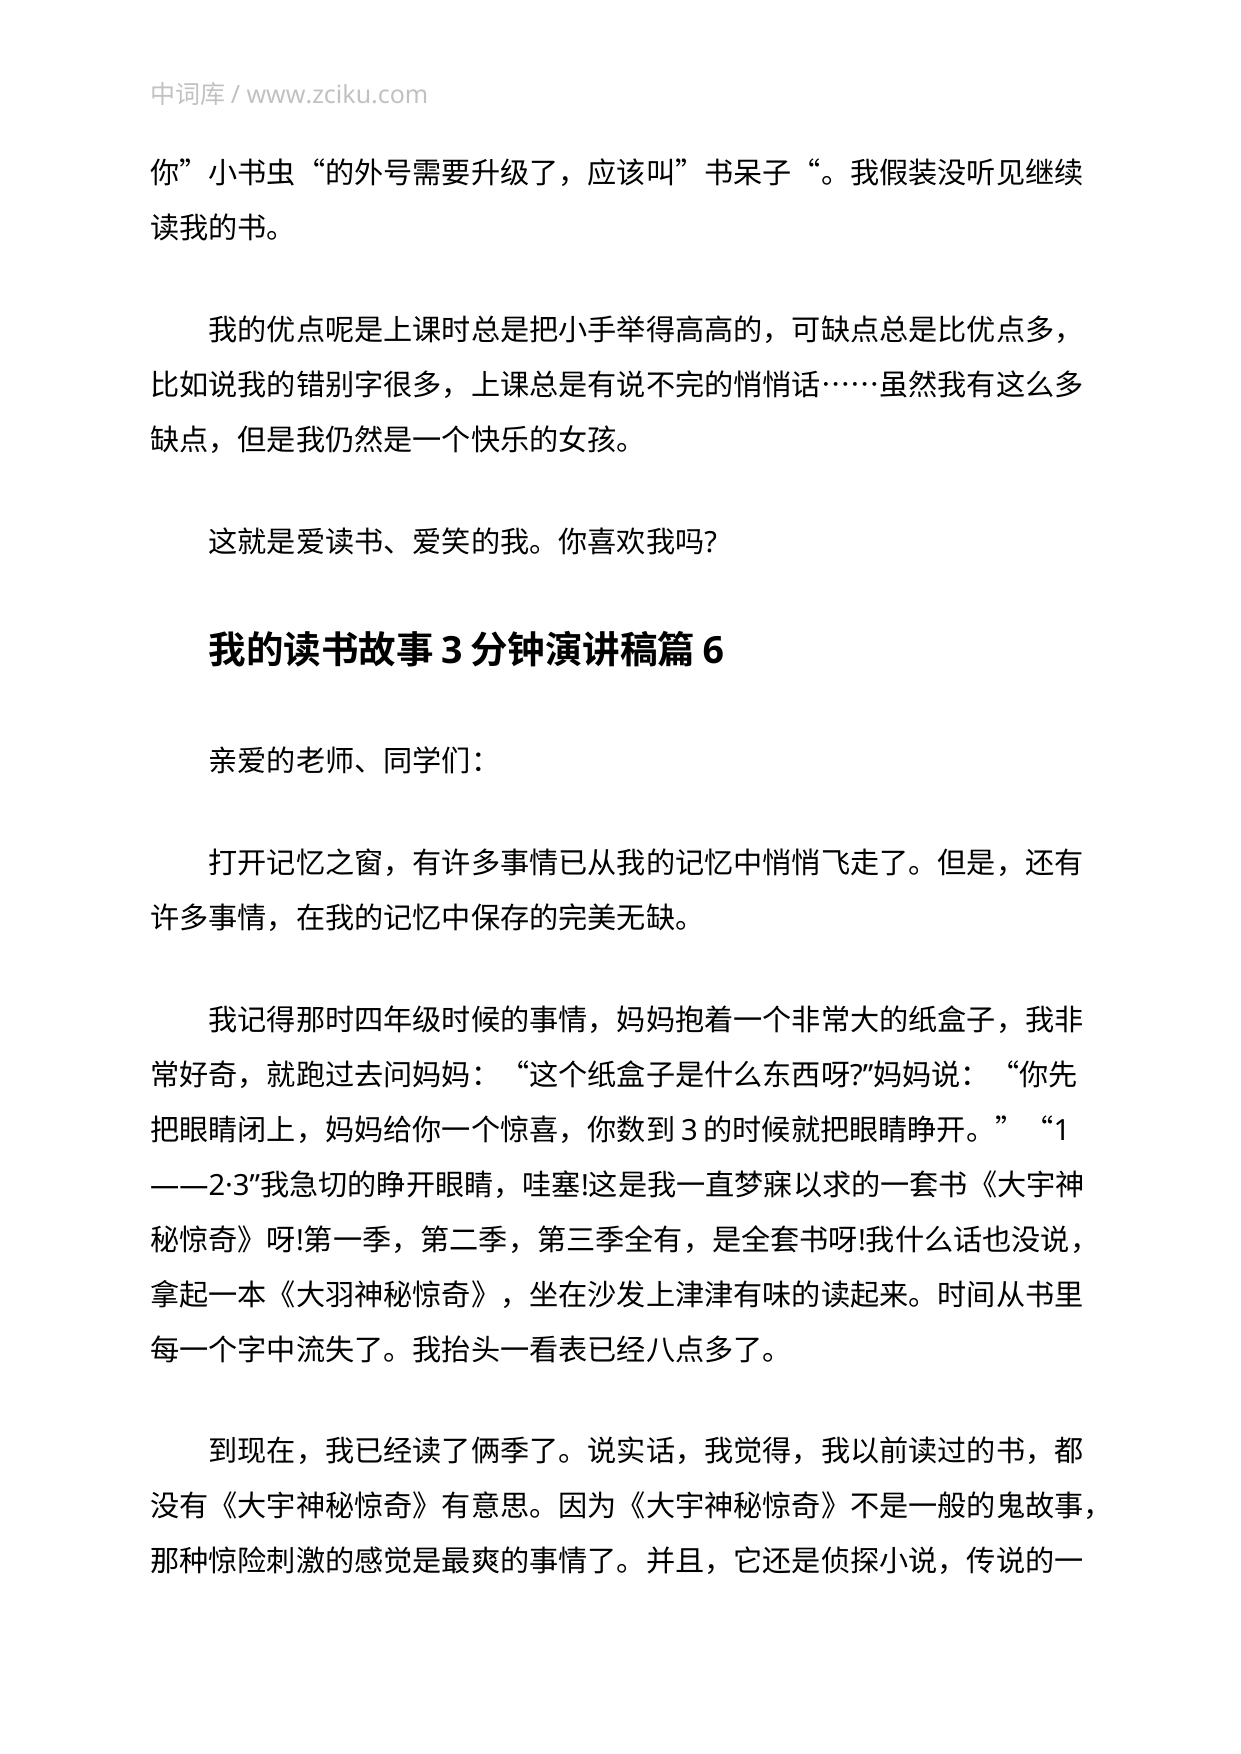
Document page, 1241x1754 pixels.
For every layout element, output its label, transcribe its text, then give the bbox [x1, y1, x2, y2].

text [150, 1428, 1090, 1580]
text 我记得那时四年级时候的事情，妈妈抱着一个非常大的纸盒子，我非常好奇，就跑过去问妈妈：“这个纸盒子是什么东西呀?”妈妈说：“你先把眼睛闭上，妈妈给你一个惊喜，你数到3的时候就把眼睛睁开。”“1——2·3”我急切的睁开眼睛，哇塞!这是我一直梦寐以求的一套书《大宇神秘惊奇》呀!第一季，第二季，第三季全有，是全套书呀!我什么话也没说，拿起一本《大羽神秘惊奇》，坐在沙发上津津有味的读起来。时间从书里每一个字中流失了。我抬头一看表已经八点多了。 [150, 996, 1090, 1368]
text 亲爱的老师、同学们： [150, 738, 1090, 780]
text 打开记忆之窗，有许多事情已从我的记忆中悄悄飞走了。但是，还有许多事情，在我的记忆中保存的完美无缺。 [150, 839, 1090, 937]
text 我的读书故事3分钟演讲稿篇6 [150, 620, 1090, 675]
text 这就是爱读书、爱笑的我。你喜欢我吗? [150, 518, 1090, 561]
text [150, 150, 1090, 247]
text 我的优点呢是上课时总是把小手举得高高的，可缺点总是比优点多，比如说我的错别字很多，上课总是有说不完的悄悄话……虽然我有这么多缺点，但是我仍然是一个快乐的女孩。 [150, 307, 1090, 459]
